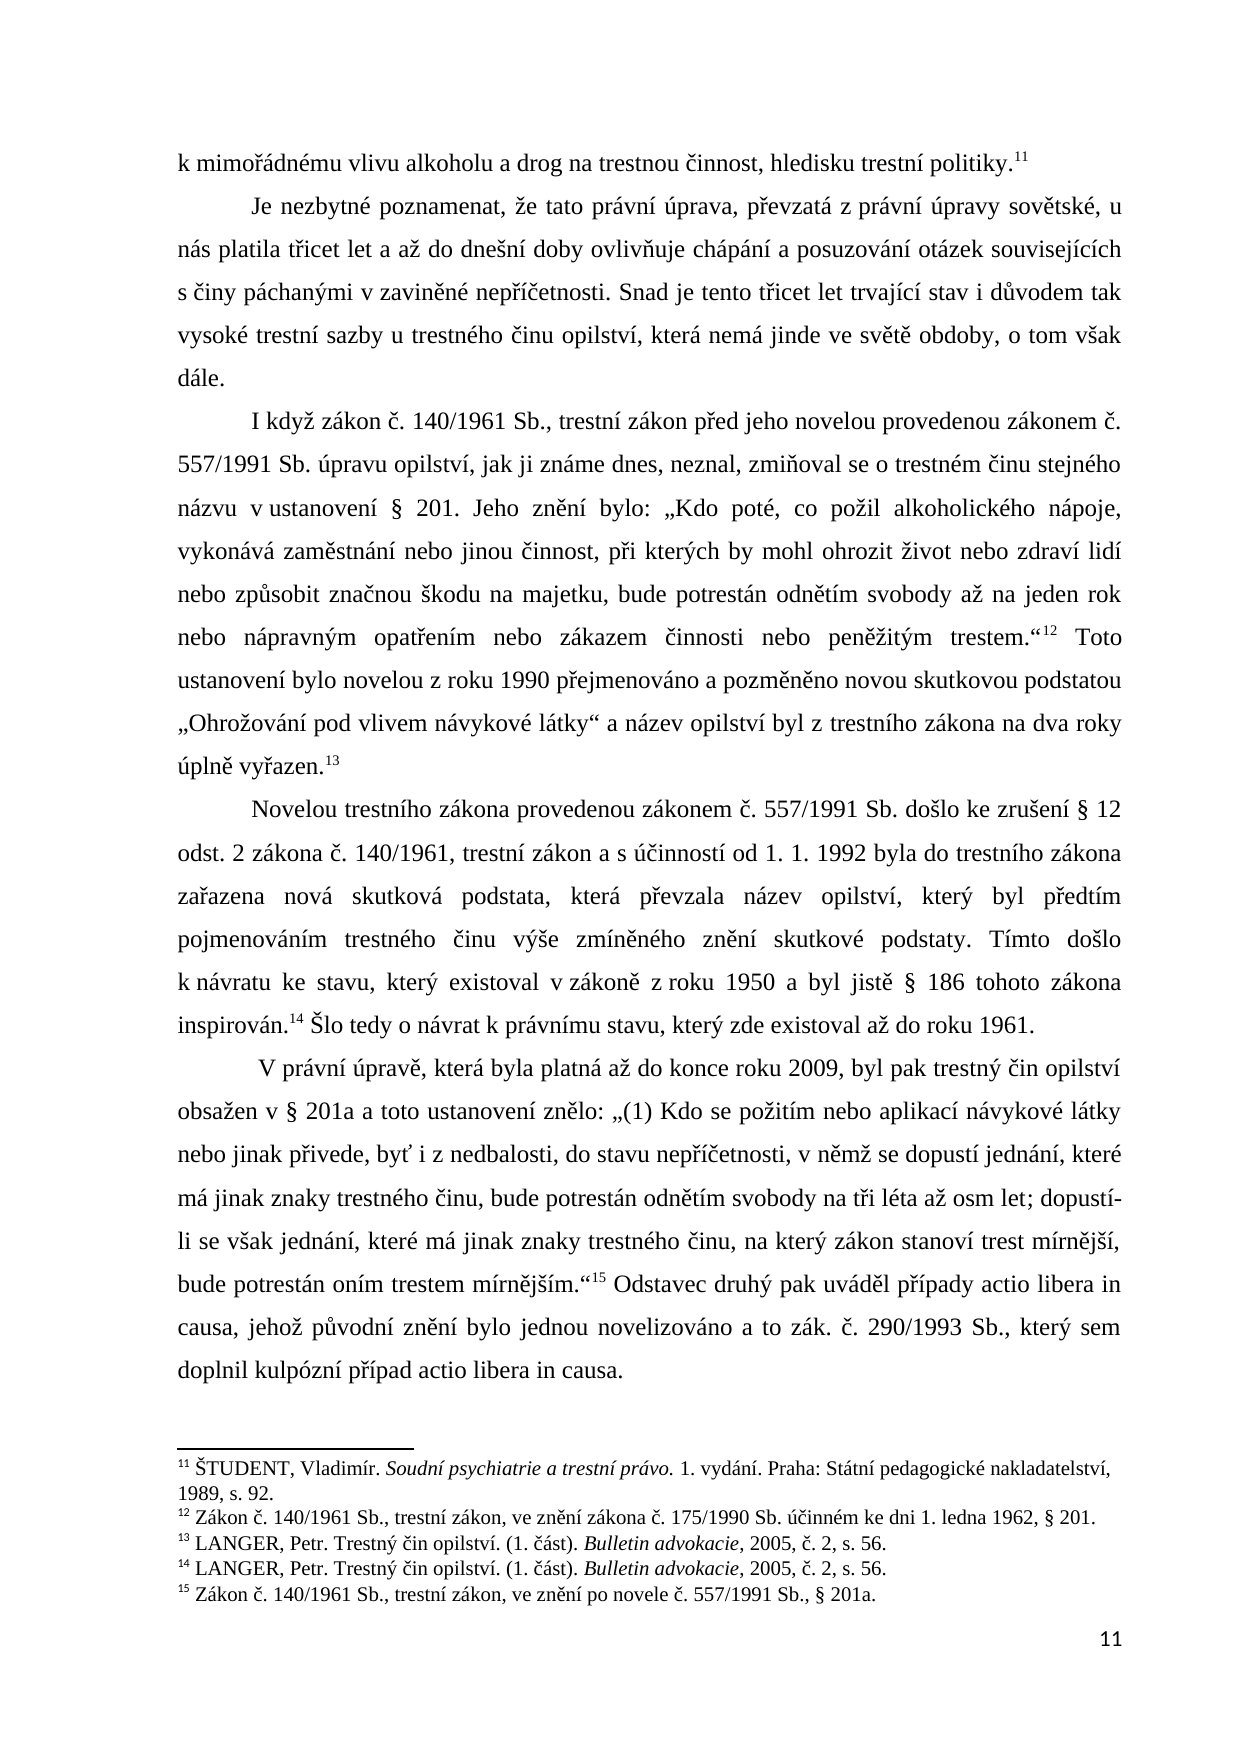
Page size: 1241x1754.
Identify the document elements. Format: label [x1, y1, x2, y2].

text [177, 148, 1122, 1384]
